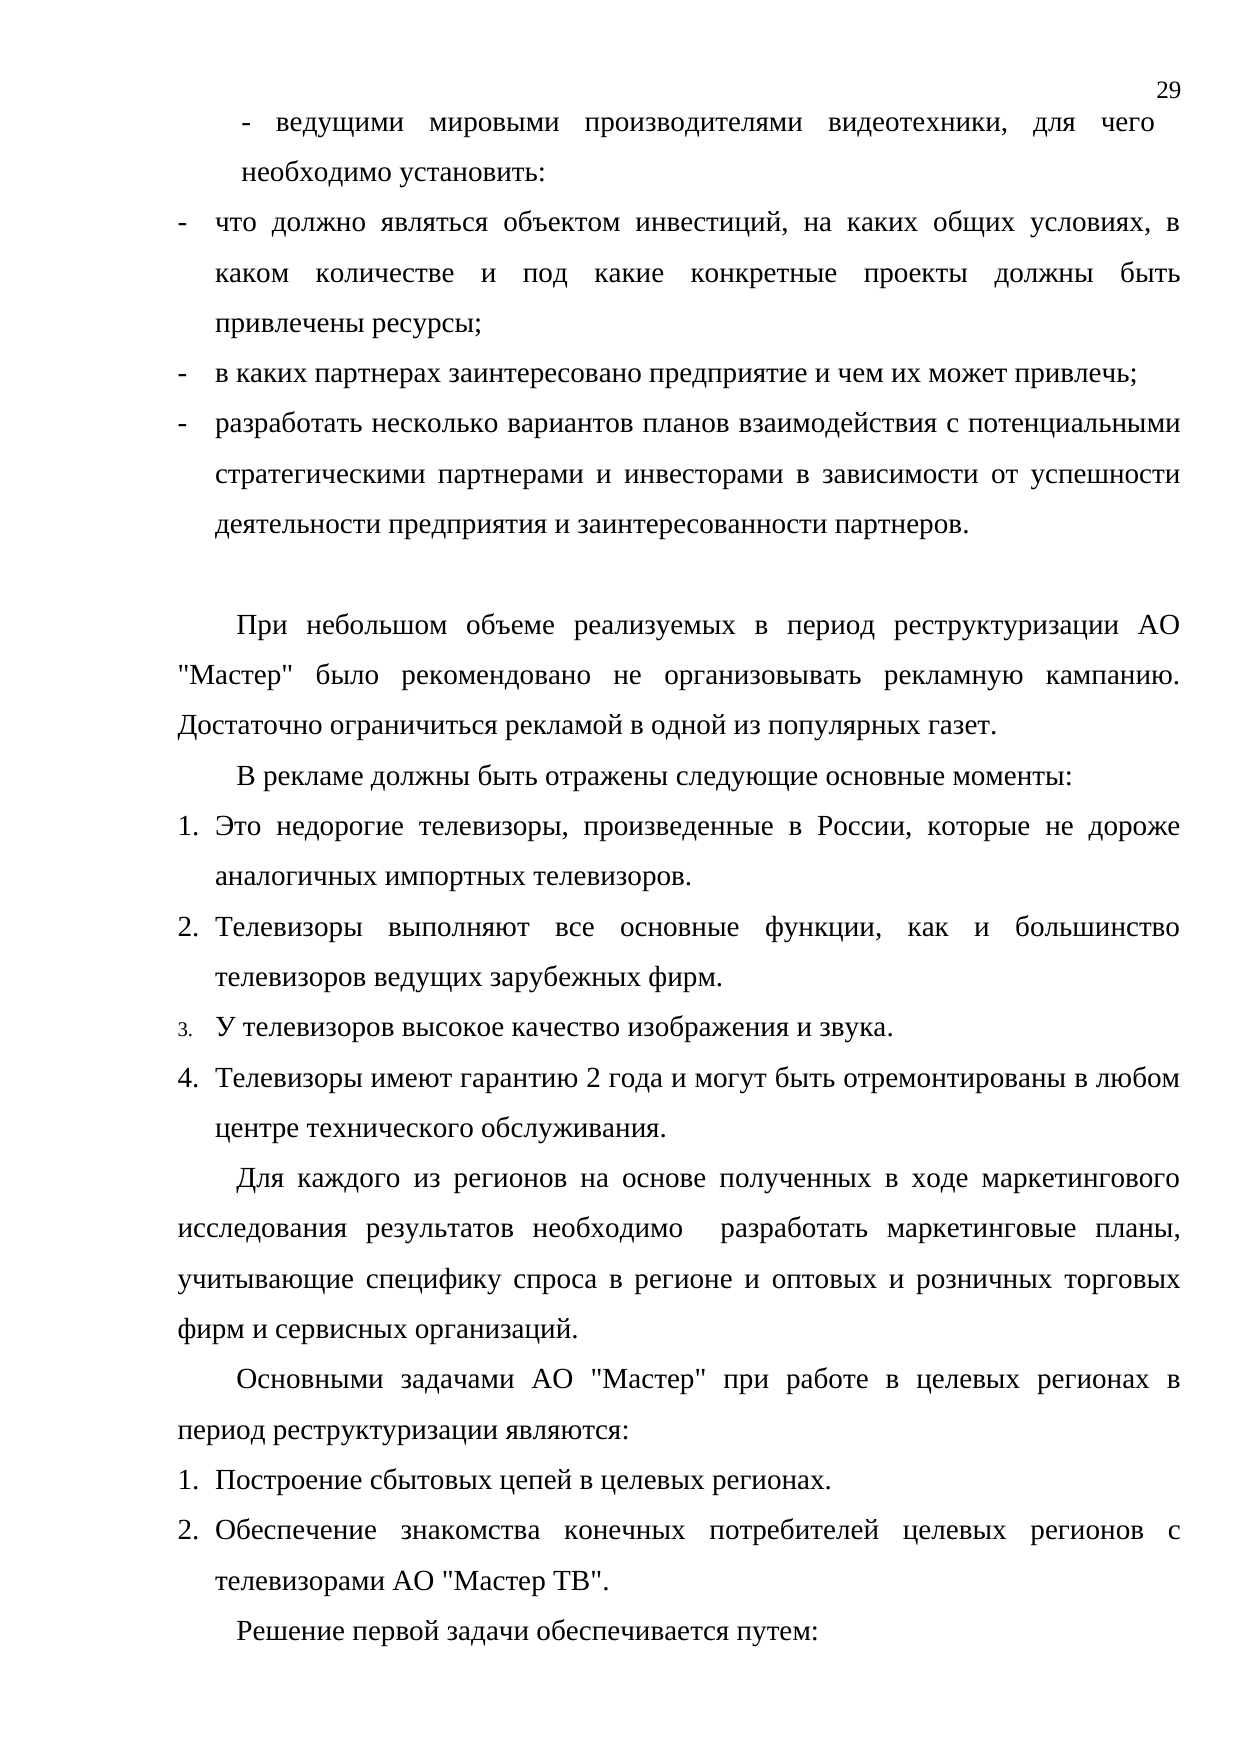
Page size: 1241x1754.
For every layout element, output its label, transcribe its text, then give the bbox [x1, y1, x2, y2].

list в каких партнерах заинтересовано предприятие и чем их может привлечь; [177, 355, 1181, 389]
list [177, 104, 1181, 188]
list что должно являться объектом инвестиций, на каких общих условиях, в каком количестве и под какие конкретные проекты должны быть привлечены ресурсы; [177, 204, 1181, 338]
list Это недорогие телевизоры, произведенные в России, которые не дороже аналогичных импортных телевизоров. [177, 808, 1181, 892]
list Обеспечение знакомства конечных потребителей целевых регионов с телевизорами АО "Мастер ТВ". [177, 1512, 1181, 1596]
list Построение сбытовых цепей в целевых регионах. [177, 1462, 1181, 1496]
text Для каждого из регионов на основе полученных в ходе маркетингового исследования результатов необходимо разработать маркетинговые планы, учитывающие специфику спроса в регионе и оптовых и розничных торговых фирм и сервисных организаций. [177, 1160, 1181, 1345]
text Решение первой задачи обеспечивается путем: [177, 1613, 1181, 1647]
text В рекламе должны быть отражены следующие основные моменты: [177, 758, 1181, 791]
list Телевизоры выполняют все основные функции, как и большинство телевизоров ведущих зарубежных фирм. [177, 909, 1181, 993]
list Телевизоры имеют гарантию 2 года и могут быть отремонтированы в любом центре технического обслуживания. [177, 1060, 1181, 1143]
list разработать несколько вариантов планов взаимодействия с потенциальными стратегическими партнерами и инвесторами в зависимости от успешности деятельности предприятия и заинтересованности партнеров. [177, 406, 1181, 540]
list У телевизоров высокое качество изображения и звука. [177, 1009, 1181, 1043]
text При небольшом объеме реализуемых в период реструктуризации АО "Мастер" было рекомендовано не организовывать рекламную кампанию. Достаточно ограничиться рекламой в одной из популярных газет. [177, 607, 1181, 741]
text Основными задачами АО "Мастер" при работе в целевых регионах в период реструктуризации являются: [177, 1362, 1181, 1445]
